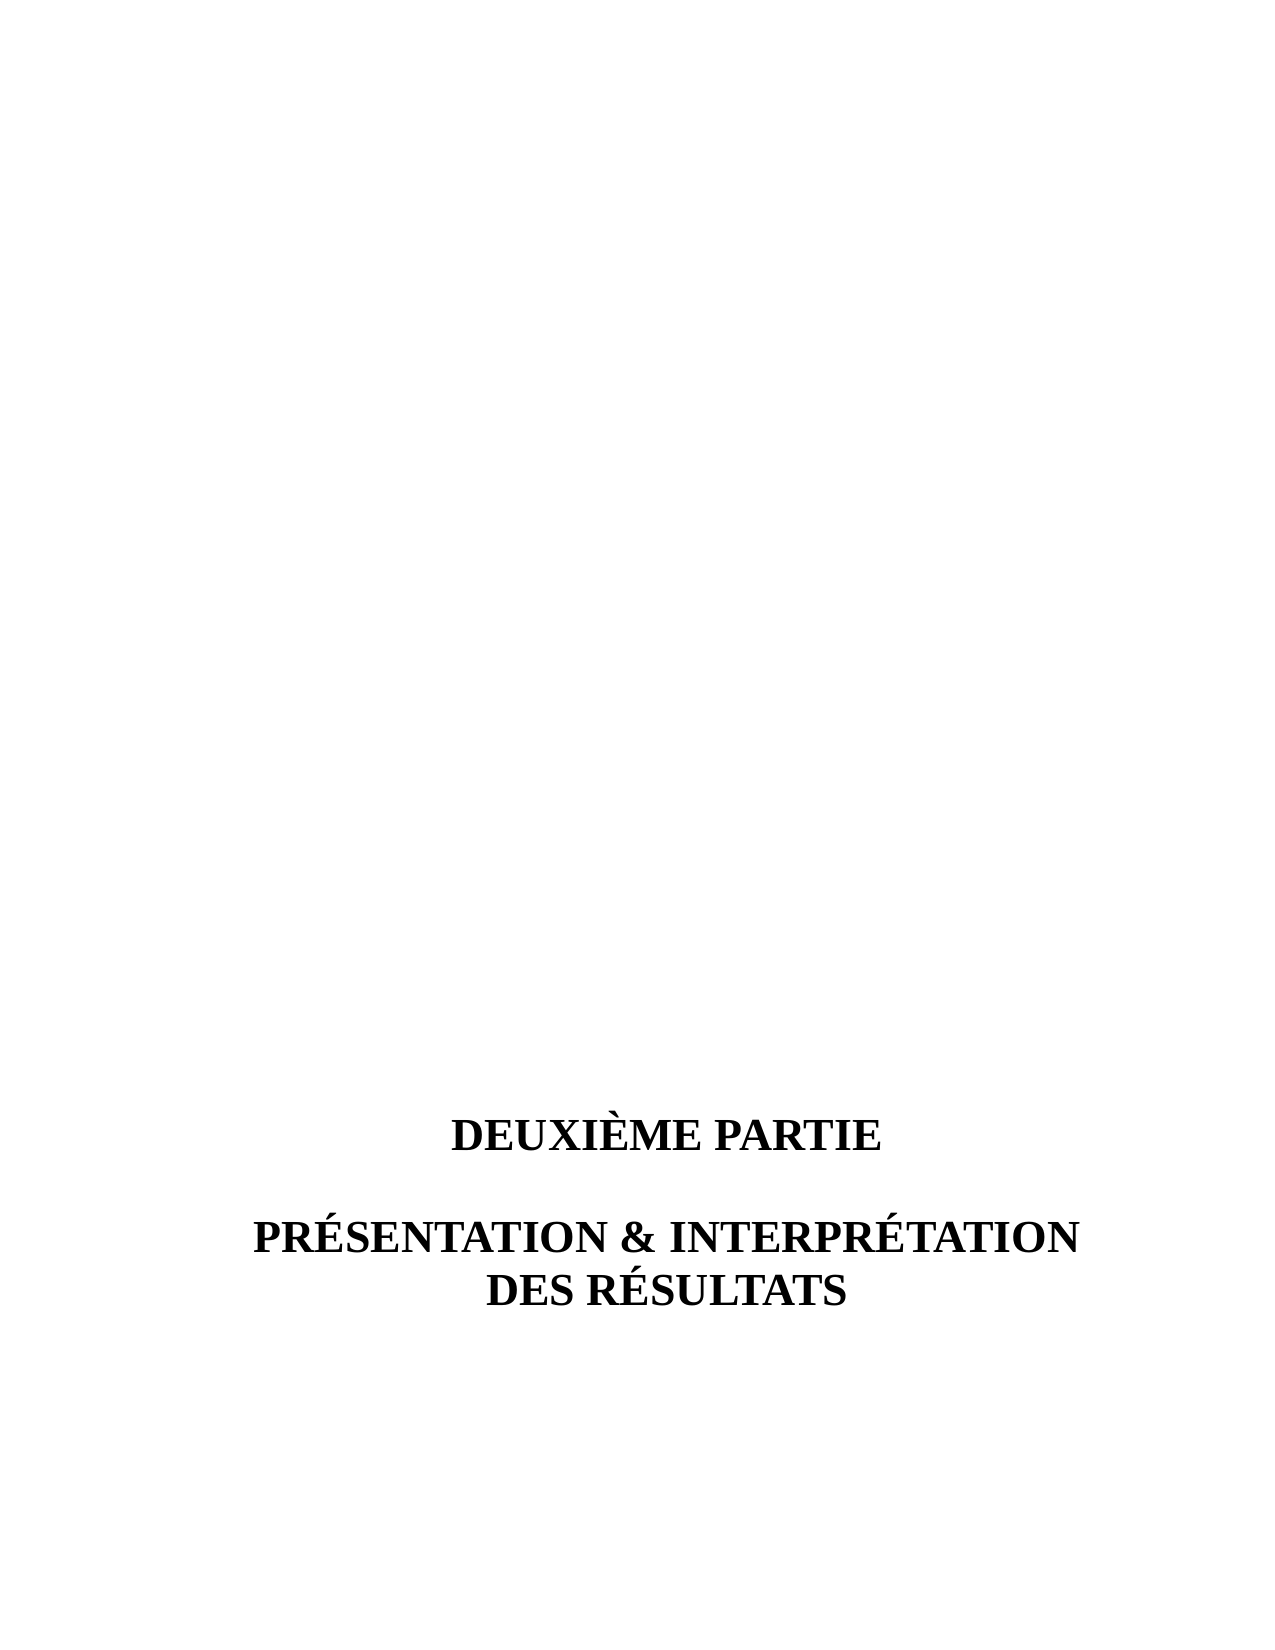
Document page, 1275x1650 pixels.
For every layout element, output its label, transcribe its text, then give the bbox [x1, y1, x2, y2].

subtitle PRÉSENTATION & INTERPRÉTATION DES RÉSULTATS [207, 1210, 1127, 1315]
subtitle DEUXIÈME PARTIE [207, 1107, 1127, 1160]
